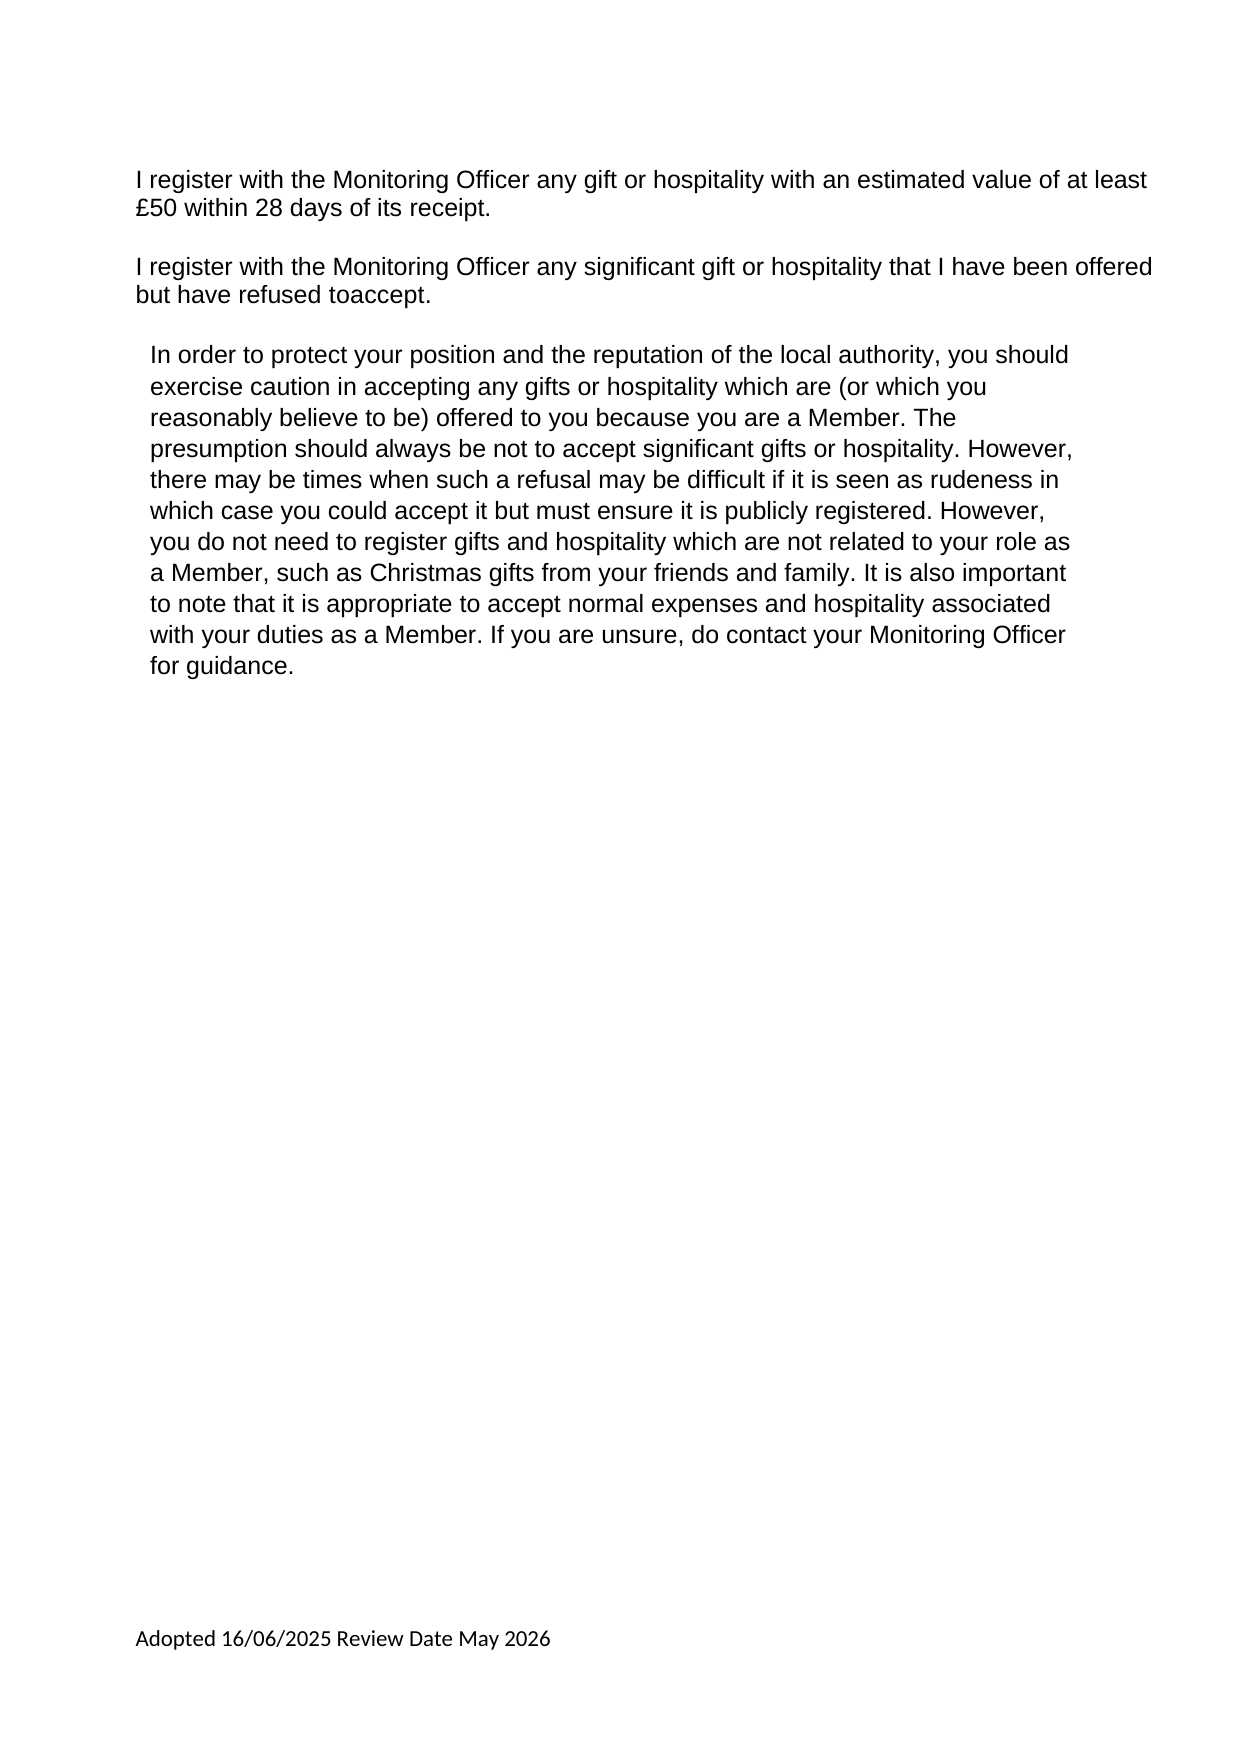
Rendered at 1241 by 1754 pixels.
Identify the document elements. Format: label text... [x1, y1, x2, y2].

text I register with the Monitoring Officer any significant gift or hospitality that I have been offered but have refused toaccept. [135, 252, 1165, 309]
text In order to protect your position and the reputation of the local authority, you should exercise caution in accepting any gifts or hospitality which are (or which you reasonably believe to be) offered to you because you are a Member. The presumption should always be not to accept significant gifts or hospitality. However, there may be times when such a refusal may be difficult if it is seen as rudeness in which case you could accept it but must ensure it is publicly registered. However, you do not need to register gifts and hospitality which are not related to your role as a Member, such as Christmas gifts from your friends and family. It is also important to note that it is appropriate to accept normal expenses and hospitality associated with your duties as a Member. If you are unsure, do contact your Monitoring Officer for guidance. [150, 341, 1076, 680]
text I register with the Monitoring Officer any gift or hospitality with an estimated value of at least £50 within 28 days of its receipt. [135, 164, 1165, 222]
